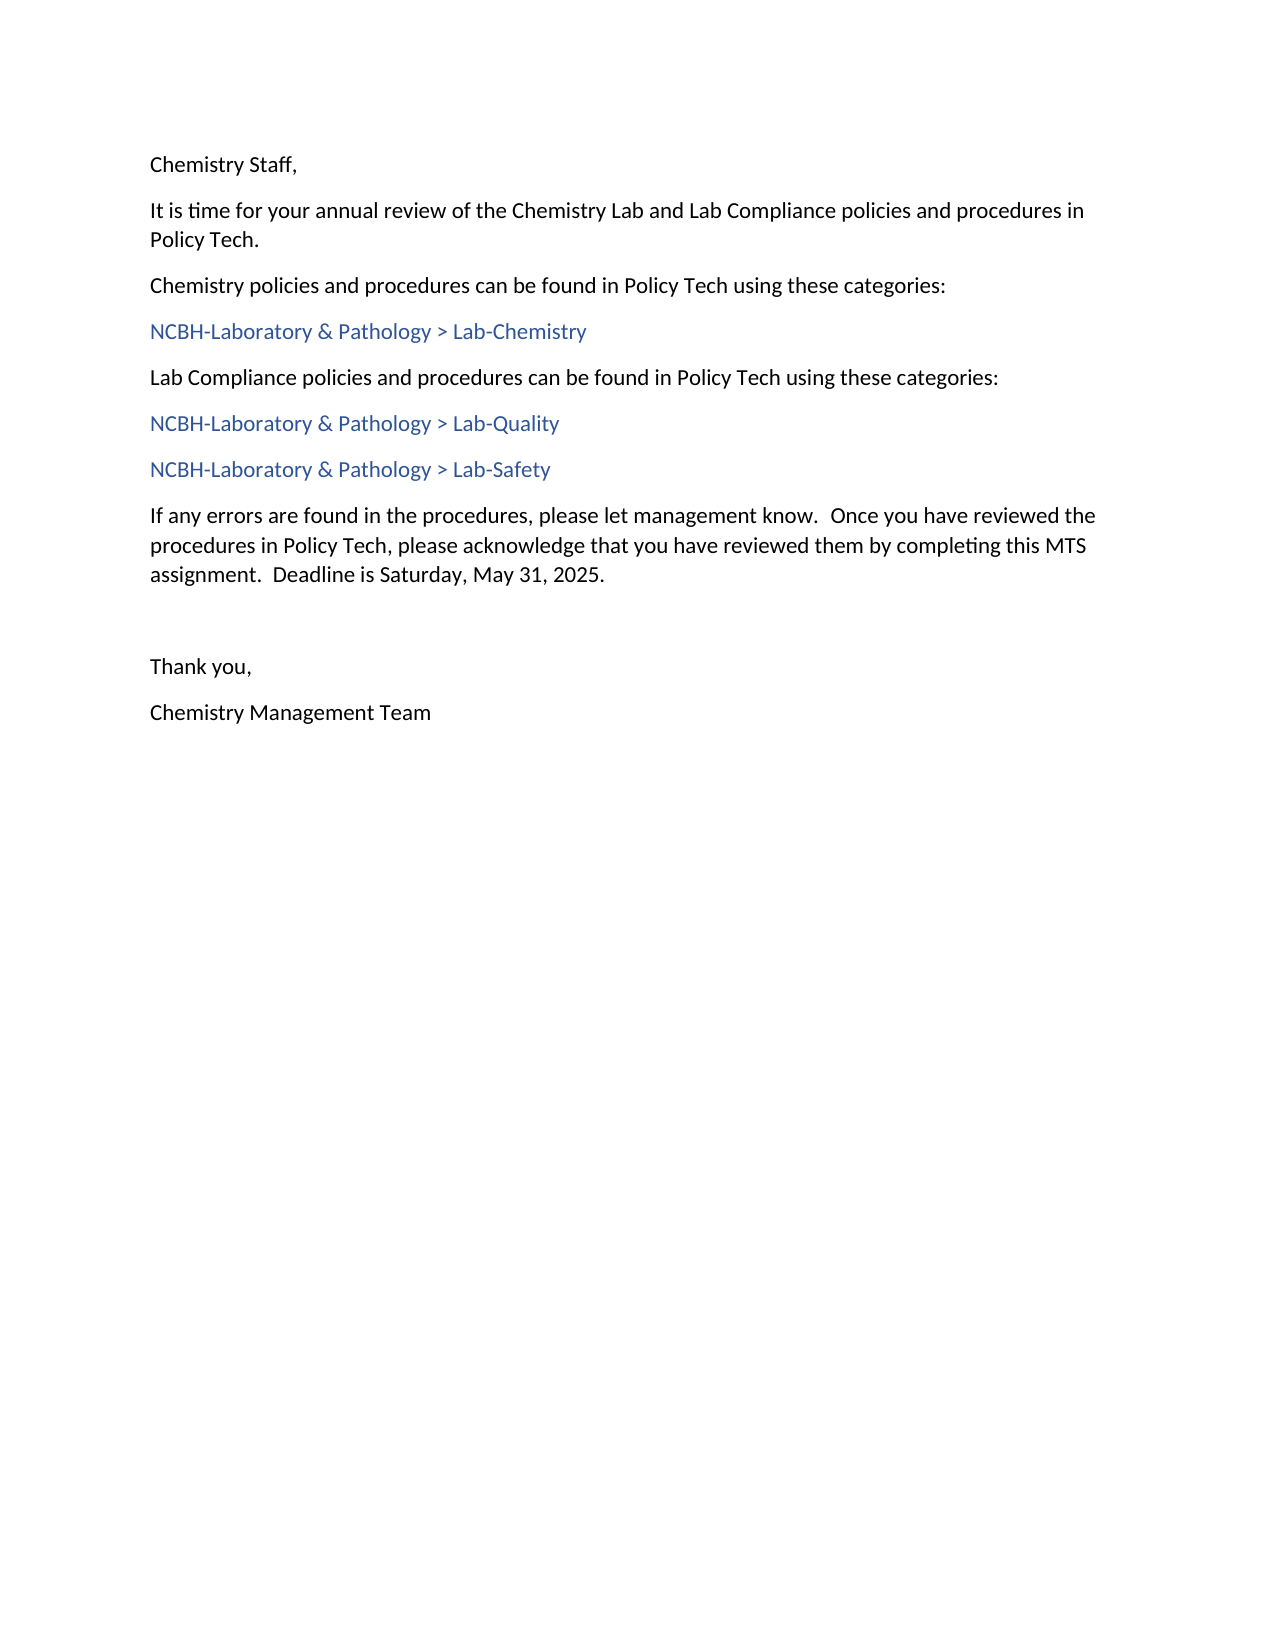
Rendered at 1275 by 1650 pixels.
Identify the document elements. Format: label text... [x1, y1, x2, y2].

text NCBH-Laboratory & Pathology > Lab-Chemistry [150, 317, 1125, 346]
text NCBH-Laboratory & Pathology > Lab-Safety [150, 456, 1125, 484]
text NCBH-Laboratory & Pathology > Lab-Quality [150, 409, 1125, 438]
text Thank you, [150, 652, 1125, 681]
text Lab Compliance policies and procedures can be found in Policy Tech using these categories: [150, 363, 1125, 392]
text Chemistry Management Team [150, 698, 1125, 727]
text Chemistry Staff, [150, 150, 1125, 178]
text It is time for your annual review of the Chemistry Lab and Lab Compliance policies and procedures in Policy Tech. [150, 196, 1125, 253]
text If any errors are found in the procedures, please let management know. Once you have reviewed the procedures in Policy Tech, please acknowledge that you have reviewed them by completing this MTS assignment. Deadline is Saturday, May 31, 2025. [150, 502, 1125, 588]
text Chemistry policies and procedures can be found in Policy Tech using these categories: [150, 271, 1125, 299]
